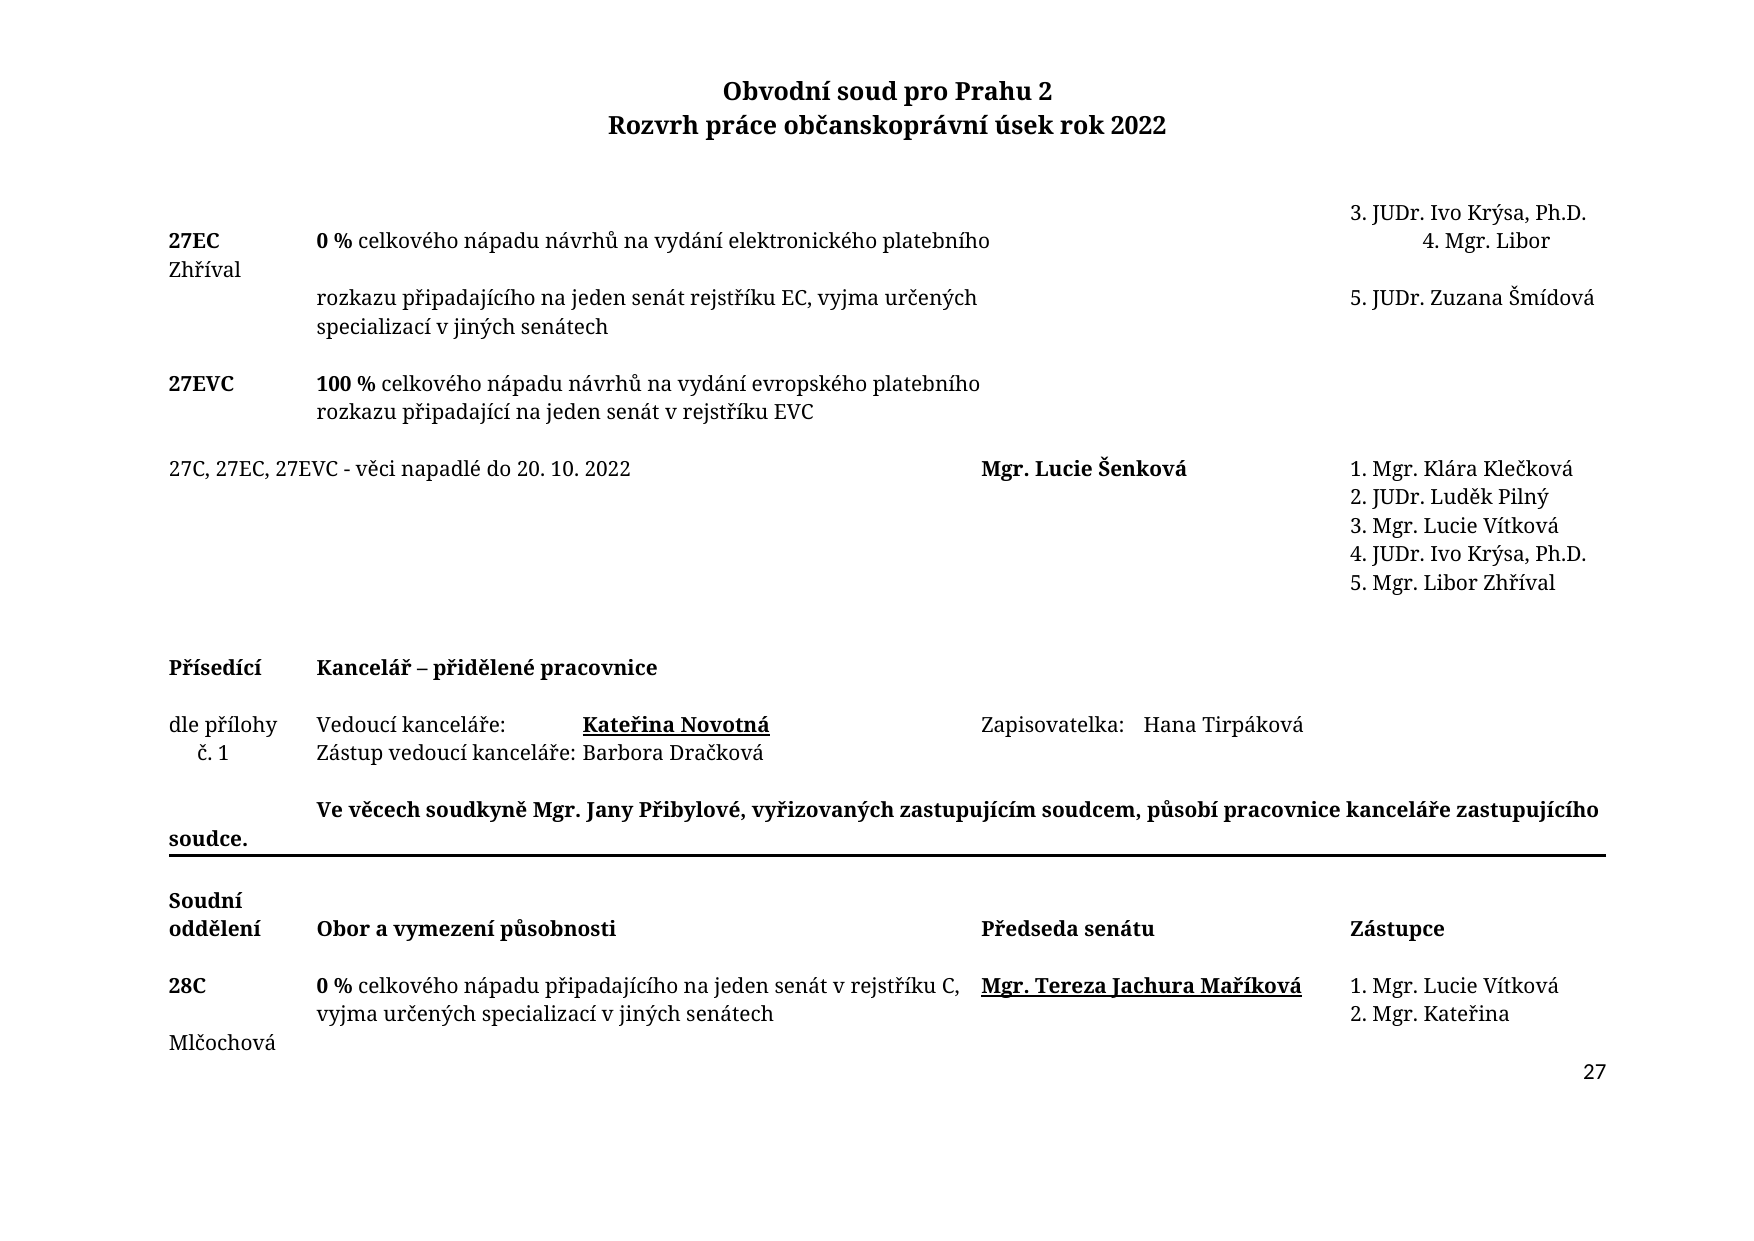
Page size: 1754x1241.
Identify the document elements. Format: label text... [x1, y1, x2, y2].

text rozkazu připadající na jeden senát v rejstříku EVC [169, 397, 1606, 426]
text 3. JUDr. Ivo Krýsa, Ph.D. [169, 198, 1606, 226]
text 5. Mgr. Libor Zhříval [1349, 568, 1606, 596]
text specializací v jiných senátech [169, 312, 1606, 340]
text 2. JUDr. Luděk Pilný [169, 482, 1631, 511]
text 27C, 27EC, 27EVC - věci napadlé do 20. 10. 2022 Mgr. Lucie Šenková 1. Mgr. Klára Klečková [169, 454, 1606, 482]
text 4. JUDr. Ivo Krýsa, Ph.D. [1349, 539, 1606, 568]
text Přísedící Kancelář – přidělené pracovnice [169, 653, 1606, 681]
text rozkazu připadajícího na jeden senát rejstříku EC, vyjma určených 5. JUDr. Zuzana Šmídová [169, 283, 1606, 312]
text vyjma určených specializací v jiných senátech 2. Mgr. Kateřina Mlčochová [169, 999, 1606, 1056]
text č. 1 Zástup vedoucí kanceláře: Barbora Dračková [169, 738, 1606, 767]
text 27EC 0 % celkového nápadu návrhů na vydání elektronického platebního 4. Mgr. Libor Zhříval [169, 226, 1606, 283]
text Soudní [169, 886, 1606, 914]
text 28C 0 % celkového nápadu připadajícího na jeden senát v rejstříku C, Mgr. Tereza Jachura Maříková 1. Mgr. Lucie Vítková [169, 971, 1606, 999]
text dle přílohy Vedoucí kanceláře: Kateřina Novotná Zapisovatelka: Hana Tirpáková [169, 710, 1606, 738]
text 27EVC 100 % celkového nápadu návrhů na vydání evropského platebního [169, 369, 1606, 397]
text oddělení Obor a vymezení působnosti Předseda senátu Zástupce [169, 914, 1606, 943]
text 3. Mgr. Lucie Vítková [169, 511, 1606, 539]
text Ve věcech soudkyně Mgr. Jany Přibylové, vyřizovaných zastupujícím soudcem, působí pracovnice kanceláře zastupujícího soudce. [169, 795, 1606, 854]
